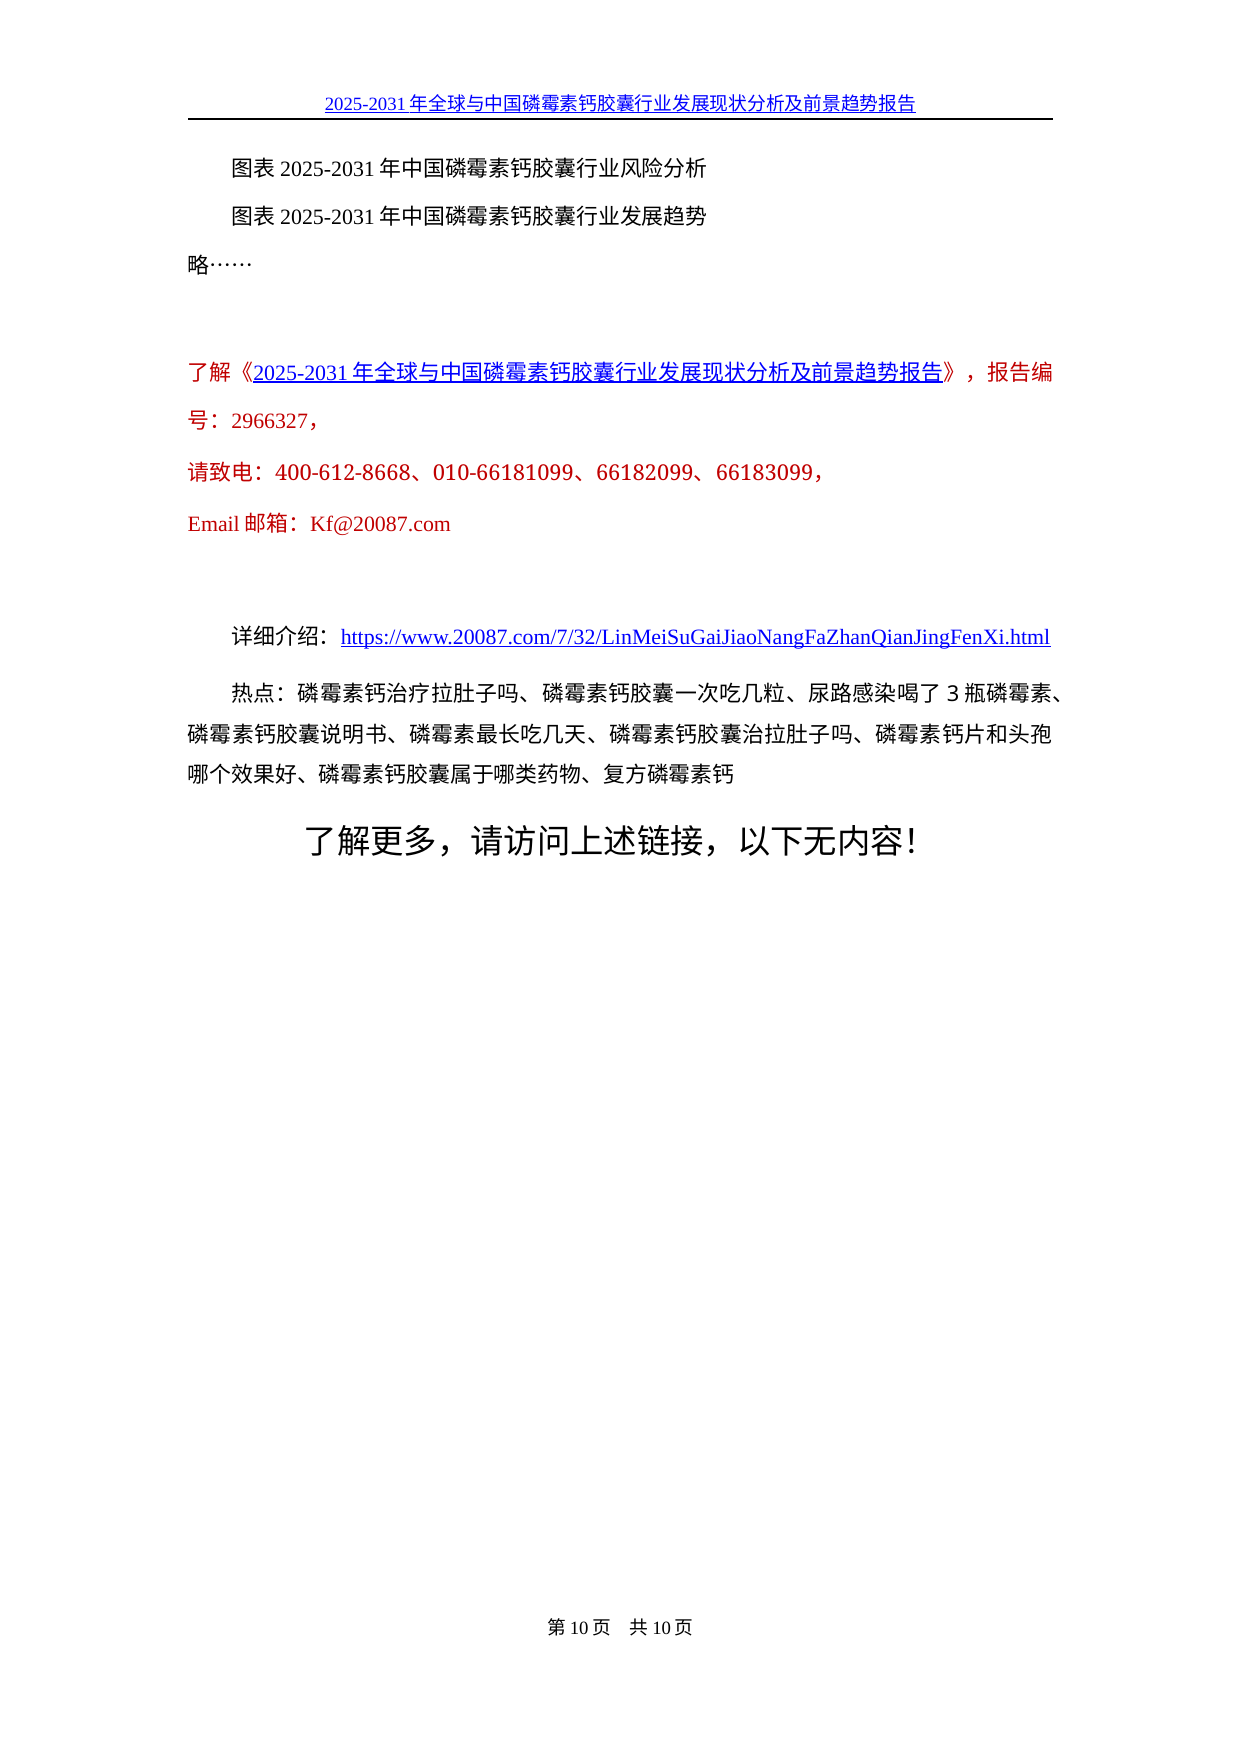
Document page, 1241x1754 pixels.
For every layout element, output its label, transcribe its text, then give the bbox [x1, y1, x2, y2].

text Email邮箱：Kf@20087.com [187, 506, 1053, 538]
text 详细介绍：https://www.20087.com/7/32/LinMeiSuGaiJiaoNangFaZhanQianJingFenXi.html [187, 619, 1053, 651]
title 了解更多，请访问上述链接，以下无内容！ [187, 807, 1053, 872]
text 热点：磷霉素钙治疗拉肚子吗、磷霉素钙胶囊一次吃几粒、尿路感染喝了3瓶磷霉素、磷霉素钙胶囊说明书、磷霉素最长吃几天、磷霉素钙胶囊治拉肚子吗、磷霉素钙片和头孢哪个效果好、磷霉素钙胶囊属于哪类药物、复方磷霉素钙 [187, 676, 1053, 789]
text 了解《2025-2031年全球与中国磷霉素钙胶囊行业发展现状分析及前景趋势报告》，报告编号：2966327， [187, 354, 1053, 435]
text 请致电：400-612-8668、010-66181099、66182099、66183099， [187, 454, 1053, 487]
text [187, 150, 1053, 280]
